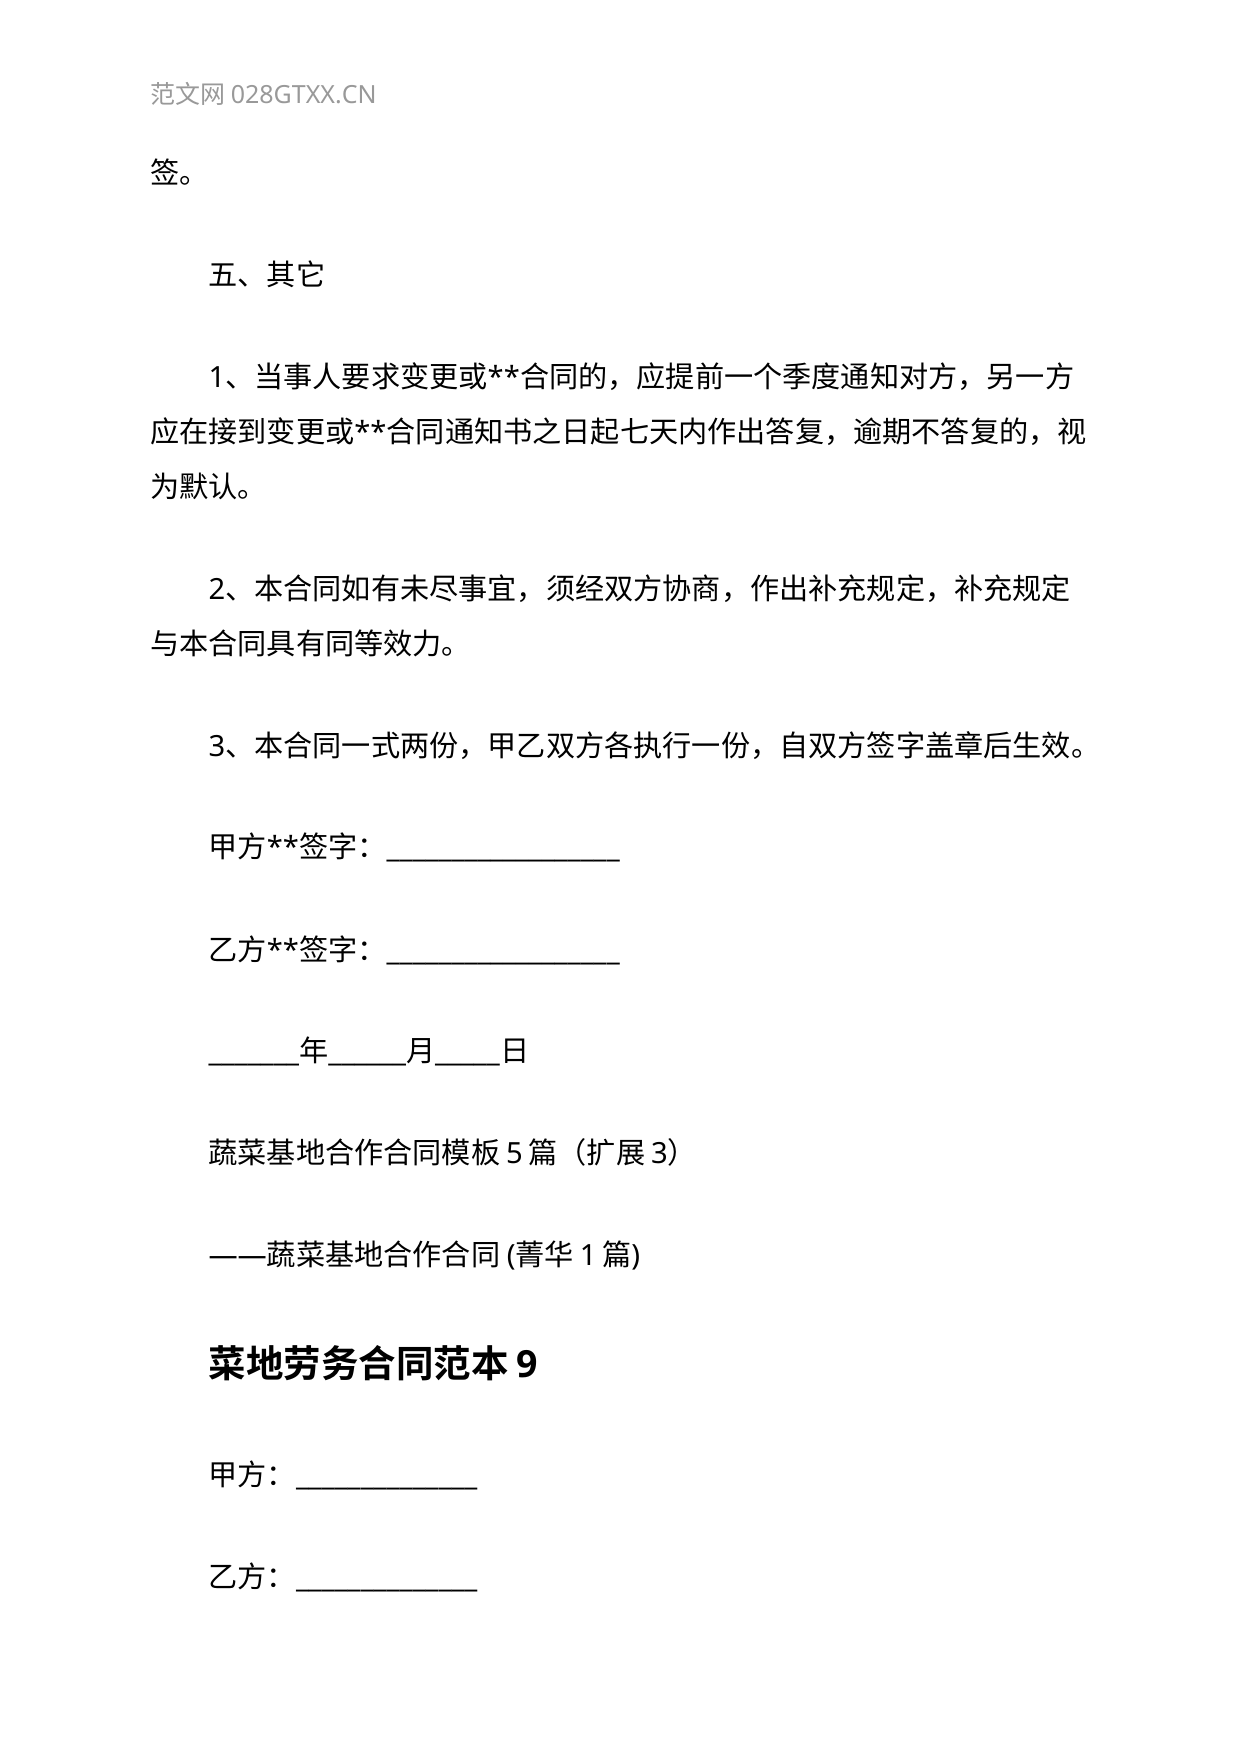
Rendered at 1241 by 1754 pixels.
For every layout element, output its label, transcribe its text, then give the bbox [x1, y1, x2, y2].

text 甲方：______________ [150, 1452, 1090, 1494]
text 乙方**签字：__________________ [150, 926, 1090, 968]
text 五、其它 [150, 252, 1090, 294]
text 乙方：______________ [150, 1553, 1090, 1596]
text 蔬菜基地合作合同模板5篇（扩展3） [150, 1130, 1090, 1172]
text 菜地劳务合同范本9 [150, 1334, 1090, 1388]
text 甲方**签字：__________________ [150, 824, 1090, 866]
text _______年______月_____日 [150, 1028, 1090, 1070]
text 1、当事人要求变更或**合同的，应提前一个季度通知对方，另一方应在接到变更或**合同通知书之日起七天内作出答复，逾期不答复的，视为默认。 [150, 353, 1090, 506]
text 3、本合同一式两份，甲乙双方各执行一份，自双方签字盖章后生效。 [150, 722, 1090, 764]
text ——蔬菜基地合作合同 (菁华1篇) [150, 1232, 1090, 1274]
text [150, 150, 1090, 192]
text 2、本合同如有未尽事宜，须经双方协商，作出补充规定，补充规定与本合同具有同等效力。 [150, 565, 1090, 663]
